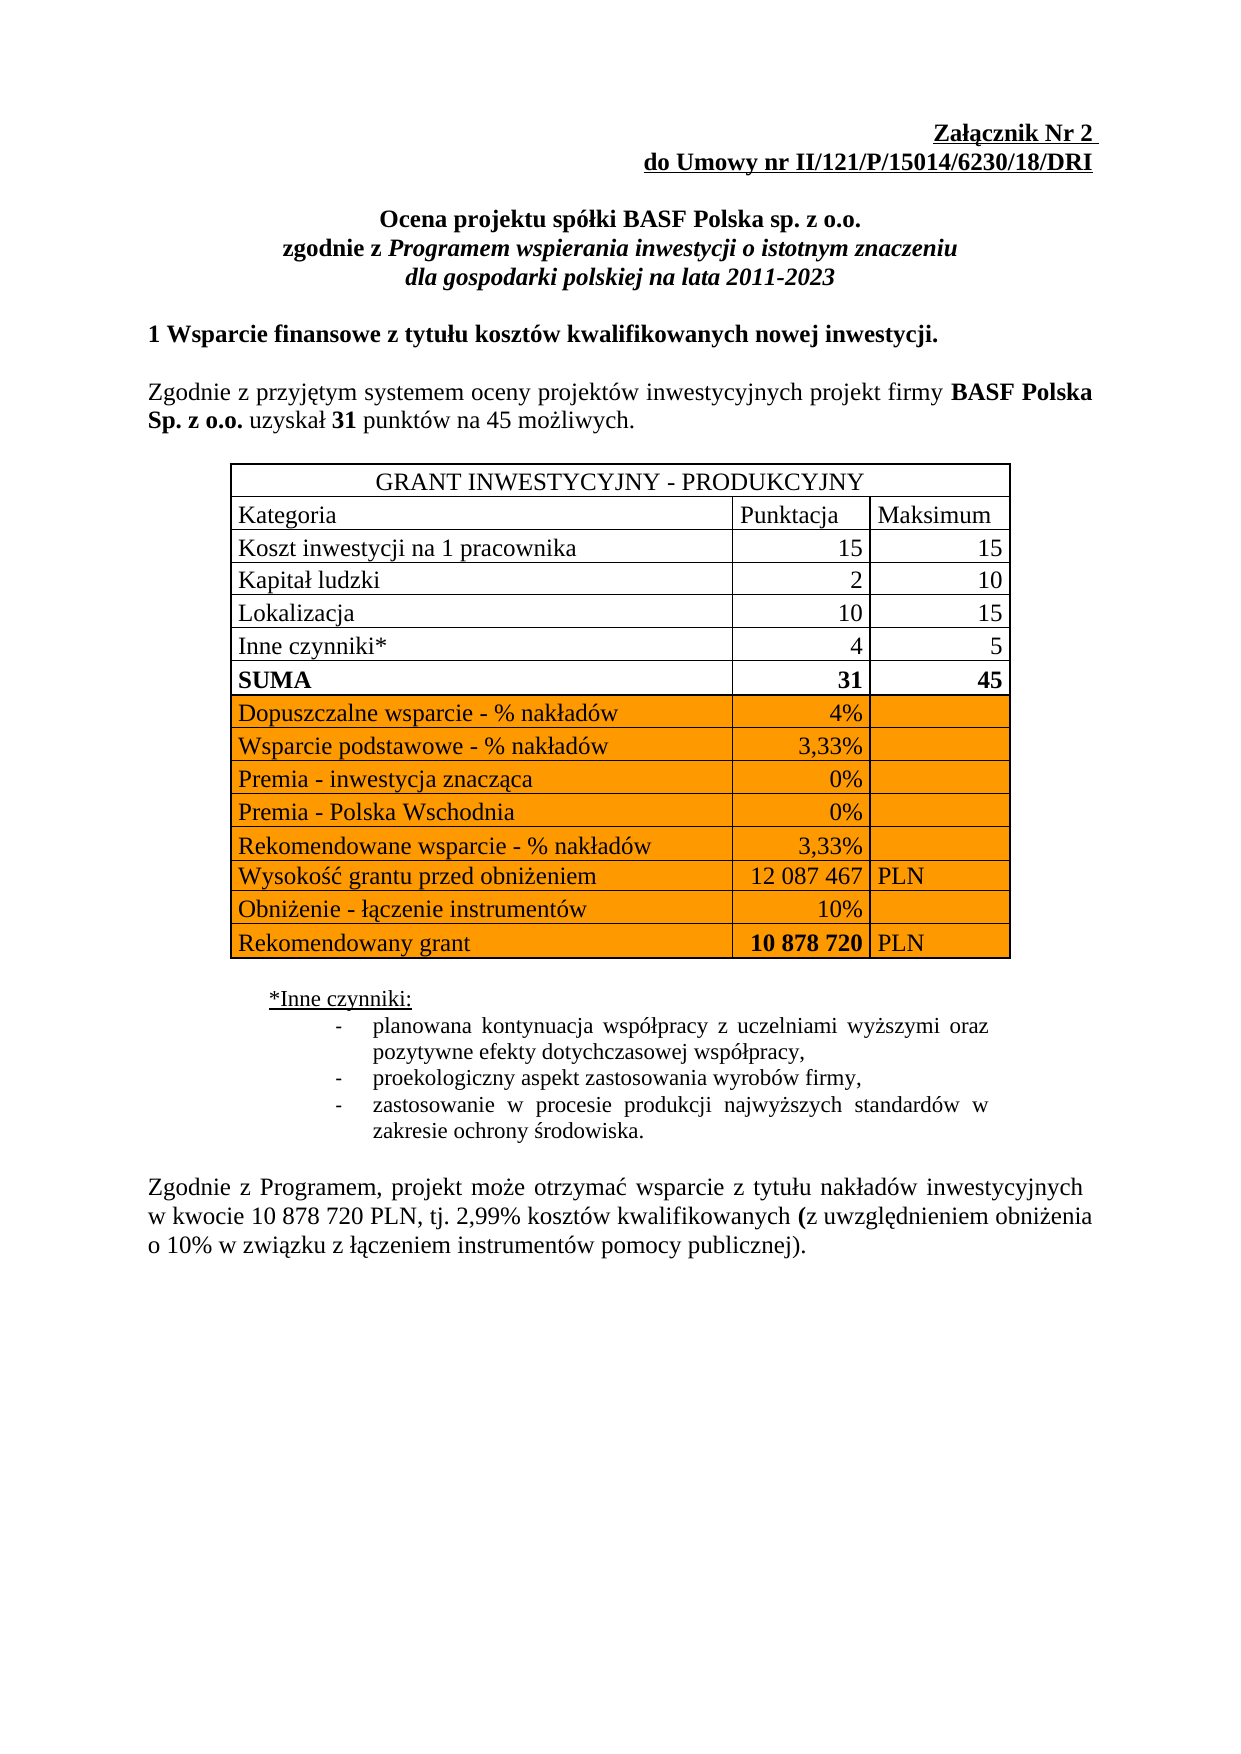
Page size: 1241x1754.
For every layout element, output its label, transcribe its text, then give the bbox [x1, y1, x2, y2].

table_cell 12 087 467 [733, 861, 869, 890]
table_cell Dopuszczalne wsparcie - % nakładów [232, 696, 732, 727]
table_cell Wsparcie podstawowe - % nakładów [232, 728, 732, 760]
table_cell 3,33% [733, 827, 869, 860]
table_cell 10 878 720 [733, 924, 869, 957]
table_cell 2 [733, 563, 869, 594]
table_cell Premia - Polska Wschodnia [232, 794, 732, 826]
table_cell Rekomendowane wsparcie - % nakładów [232, 827, 732, 860]
table_cell 15 [871, 530, 1009, 562]
table_cell Koszt inwestycji na 1 pracownika [232, 530, 732, 562]
table_cell PLN [871, 861, 1009, 890]
text 1 Wsparcie finansowe z tytułu kosztów kwalifikowanych nowej inwestycji. [148, 319, 1093, 348]
table_cell Maksimum [871, 497, 1009, 529]
table_cell 31 [733, 661, 869, 694]
table_cell 4 [733, 628, 869, 660]
table_cell [871, 728, 1009, 760]
text *Inne czynniki: [269, 985, 1093, 1012]
table_cell 15 [871, 595, 1009, 627]
table_cell 45 [871, 661, 1009, 694]
table_header GRANT INWESTYCYJNY - PRODUKCYJNY [232, 465, 1009, 496]
table_cell [871, 761, 1009, 793]
table_cell 10% [733, 891, 869, 923]
table_cell SUMA [232, 661, 732, 694]
text do Umowy nr II/121/P/15014/6230/18/DRI [148, 147, 1093, 176]
table_cell Punktacja [733, 497, 869, 529]
text Zgodnie z Programem, projekt może otrzymać wsparcie z tytułu nakładów inwestycyjnych w kwocie 10 878 720 PLN, tj. 2,99% kosztów kwalifikowanych (z uwzględnieniem obniżenia o 10% w związku z łączeniem instrumentów pomocy publicznej). [148, 1172, 1093, 1258]
table_cell [871, 696, 1009, 727]
text Zgodnie z przyjętym systemem oceny projektów inwestycyjnych projekt firmy BASF Polska Sp. z o.o. uzyskał 31 punktów na 45 możliwych. [148, 377, 1093, 434]
table_cell 0% [733, 761, 869, 793]
list planowana kontynuacja współpracy z uczelniami wyższymi oraz pozytywne efekty dotychczasowej współpracy, [335, 1012, 989, 1064]
table_cell PLN [871, 924, 1009, 957]
table_cell Premia - inwestycja znacząca [232, 761, 732, 793]
table_cell Lokalizacja [232, 595, 732, 627]
table_cell Kategoria [232, 497, 732, 529]
table_cell Wysokość grantu przed obniżeniem [232, 861, 732, 890]
table_cell Rekomendowany grant [232, 924, 732, 957]
table_cell 4% [733, 696, 869, 727]
table_cell Obniżenie - łączenie instrumentów [232, 891, 732, 923]
table_cell 0% [733, 794, 869, 826]
table_cell [871, 794, 1009, 826]
table_cell 5 [871, 628, 1009, 660]
table_cell Kapitał ludzki [232, 563, 732, 594]
table_cell [871, 827, 1009, 860]
table_cell [871, 891, 1009, 923]
text Ocena projektu spółki BASF Polska sp. z o.o. zgodnie z Programem wspierania inwestycji o istotnym znaczeniu dla gospodarki polskiej na lata 2011-2023 [148, 204, 1093, 291]
table_cell 10 [733, 595, 869, 627]
table_cell Inne czynniki* [232, 628, 732, 660]
list zastosowanie w procesie produkcji najwyższych standardów w zakresie ochrony środowiska. [335, 1091, 989, 1143]
table_cell 15 [733, 530, 869, 562]
text Załącznik Nr 2 [148, 118, 1093, 147]
list proekologiczny aspekt zastosowania wyrobów firmy, [335, 1064, 989, 1091]
table_cell 3,33% [733, 728, 869, 760]
table_cell 10 [871, 563, 1009, 594]
